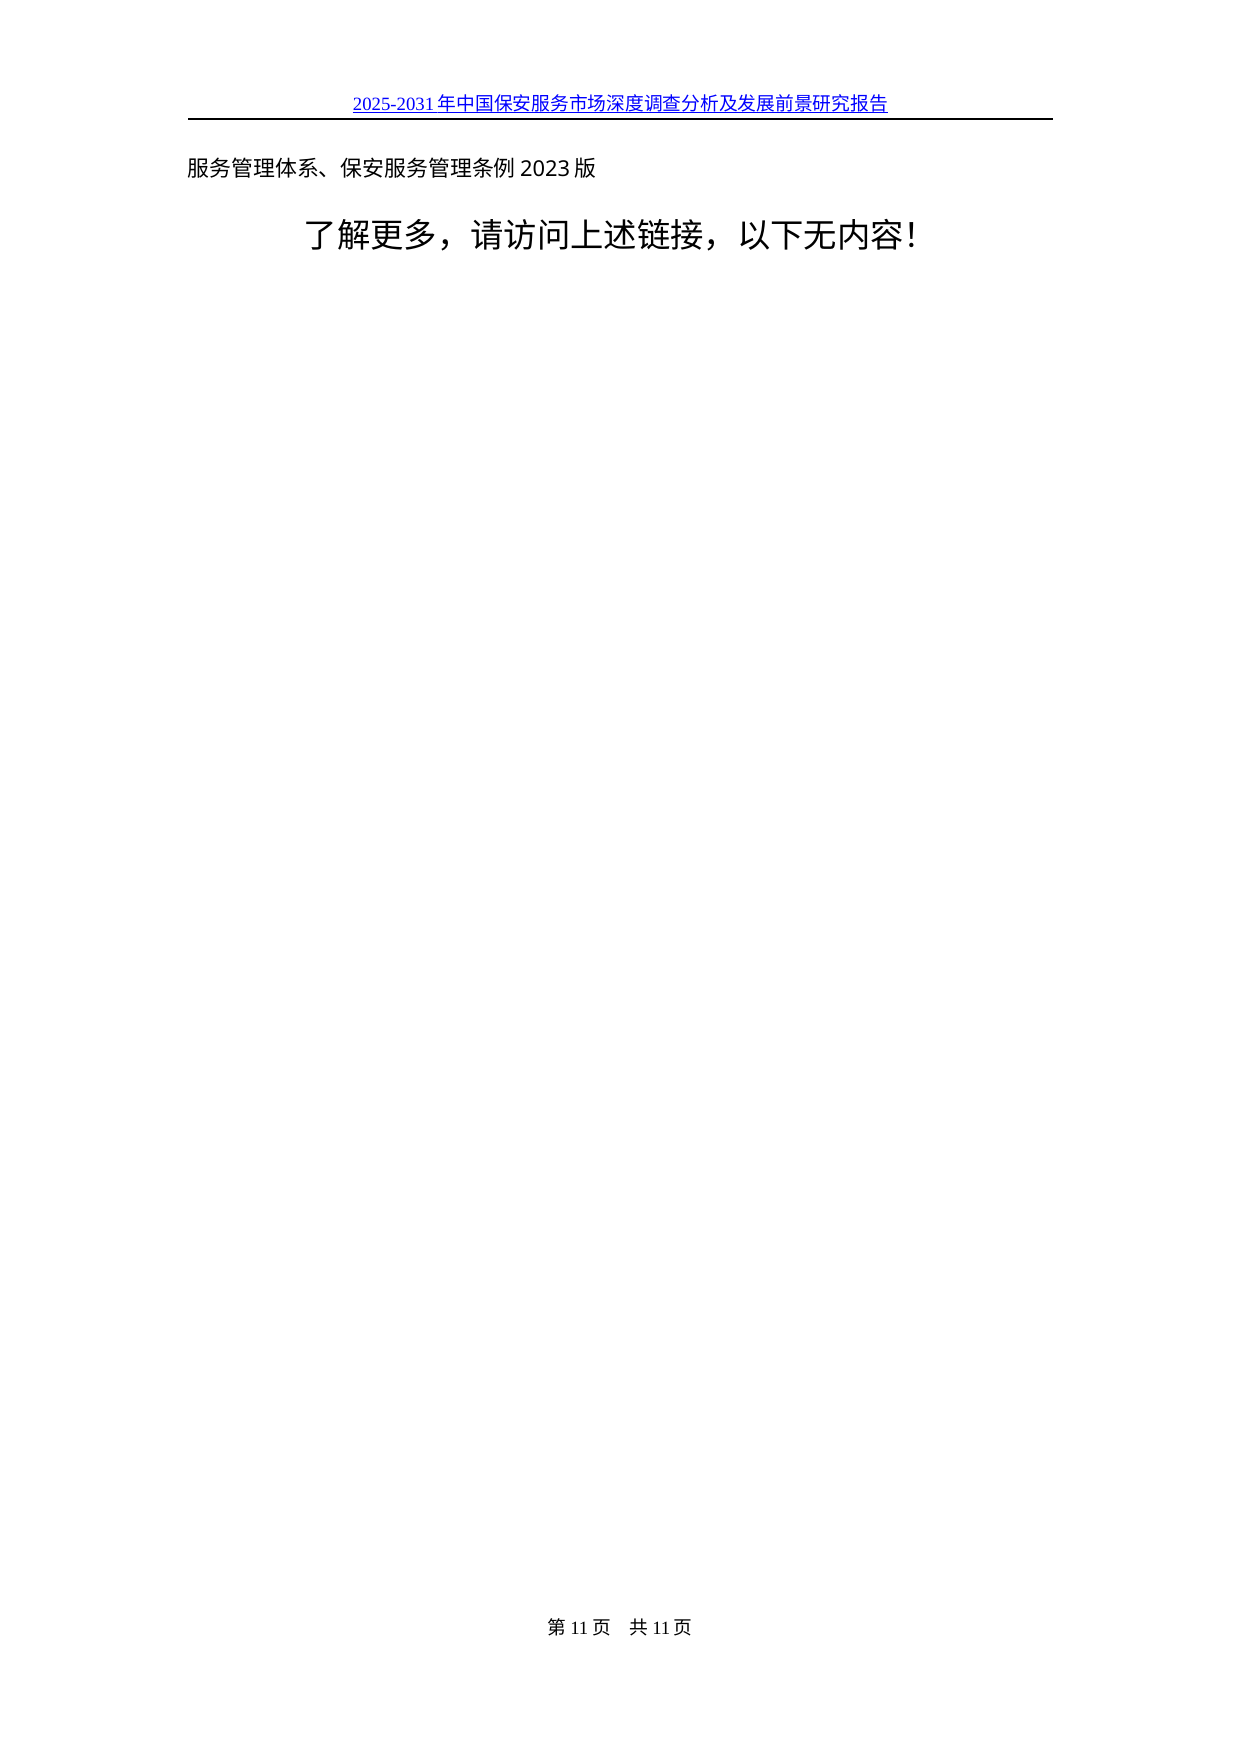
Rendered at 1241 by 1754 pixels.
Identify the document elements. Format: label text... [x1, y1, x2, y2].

title 了解更多，请访问上述链接，以下无内容！ [187, 200, 1053, 265]
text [187, 150, 1053, 183]
